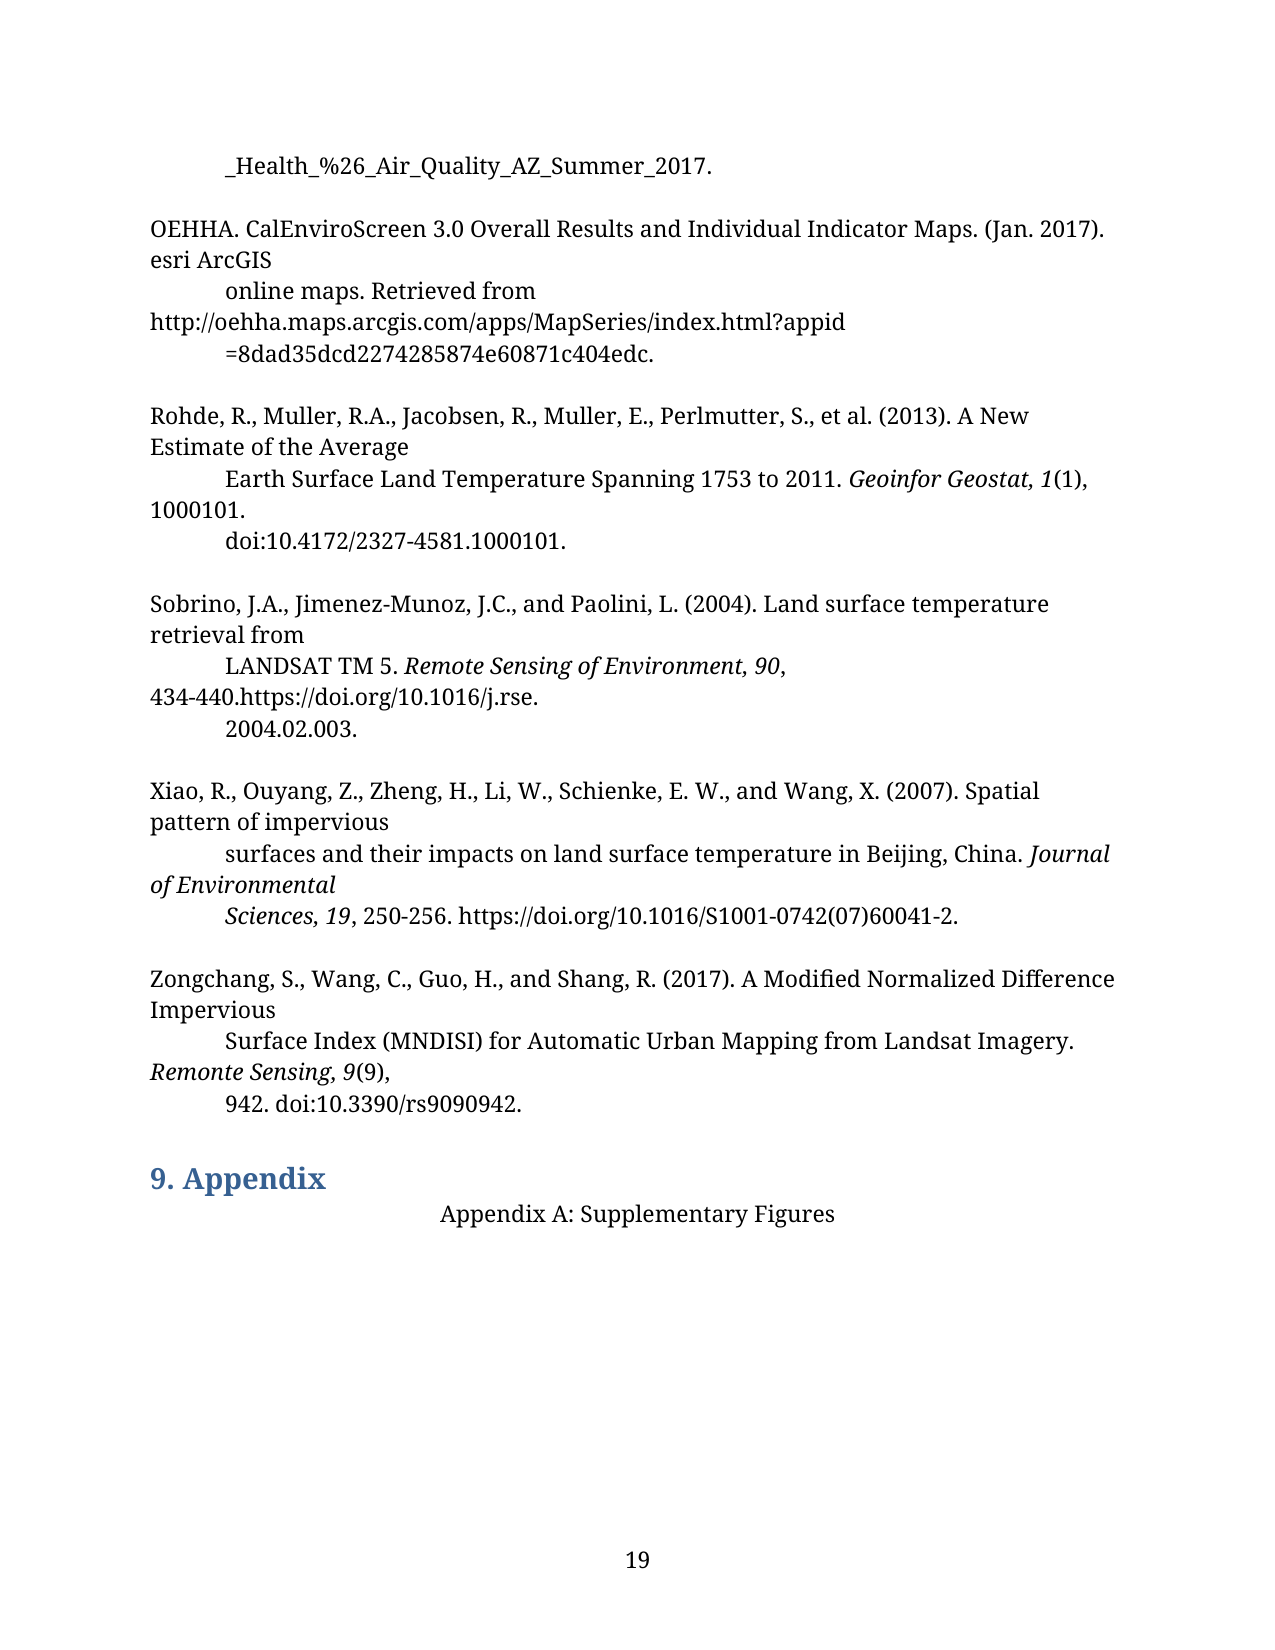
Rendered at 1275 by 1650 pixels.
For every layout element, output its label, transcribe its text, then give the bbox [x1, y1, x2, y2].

text Rohde, R., Muller, R.A., Jacobsen, R., Muller, E., Perlmutter, S., et al. (2013). A New Estimate of the Average [150, 400, 1125, 462]
text surfaces and their impacts on land surface temperature in Beijing, China. Journal of Environmental [150, 837, 1125, 900]
text _Health_%26_Air_Quality_AZ_Summer_2017. [150, 150, 1125, 181]
text OEHHA. CalEnviroScreen 3.0 Overall Results and Individual Indicator Maps. (Jan. 2017). esri ArcGIS [150, 212, 1125, 275]
text Surface Index (MNDISI) for Automatic Urban Mapping from Landsat Imagery. Remonte Sensing, 9(9), [150, 1025, 1125, 1087]
text Appendix A: Supplementary Figures [150, 1198, 1125, 1229]
text 2004.02.003. [150, 712, 1125, 744]
text Xiao, R., Ouyang, Z., Zheng, H., Li, W., Schienke, E. W., and Wang, X. (2007). Spatial pattern of impervious [150, 775, 1125, 837]
subtitle 9. Appendix [150, 1158, 1125, 1198]
text Zongchang, S., Wang, C., Guo, H., and Shang, R. (2017). A Modified Normalized Difference Impervious [150, 962, 1125, 1025]
text doi:10.4172/2327-4581.1000101. [150, 525, 1125, 556]
text Sciences, 19, 250-256. https://doi.org/10.1016/S1001-0742(07)60041-2. [150, 900, 1125, 931]
text LANDSAT TM 5. Remote Sensing of Environment, 90, 434-440.https://doi.org/10.1016/j.rse. [150, 650, 1125, 712]
text online maps. Retrieved from http://oehha.maps.arcgis.com/apps/MapSeries/index.html?appid [150, 275, 1125, 337]
text Earth Surface Land Temperature Spanning 1753 to 2011. Geoinfor Geostat, 1(1), 1000101. [150, 462, 1125, 525]
text 942. doi:10.3390/rs9090942. [150, 1087, 1125, 1119]
text Sobrino, J.A., Jimenez-Munoz, J.C., and Paolini, L. (2004). Land surface temperature retrieval from [150, 587, 1125, 650]
text =8dad35dcd2274285874e60871c404edc. [150, 337, 1125, 369]
